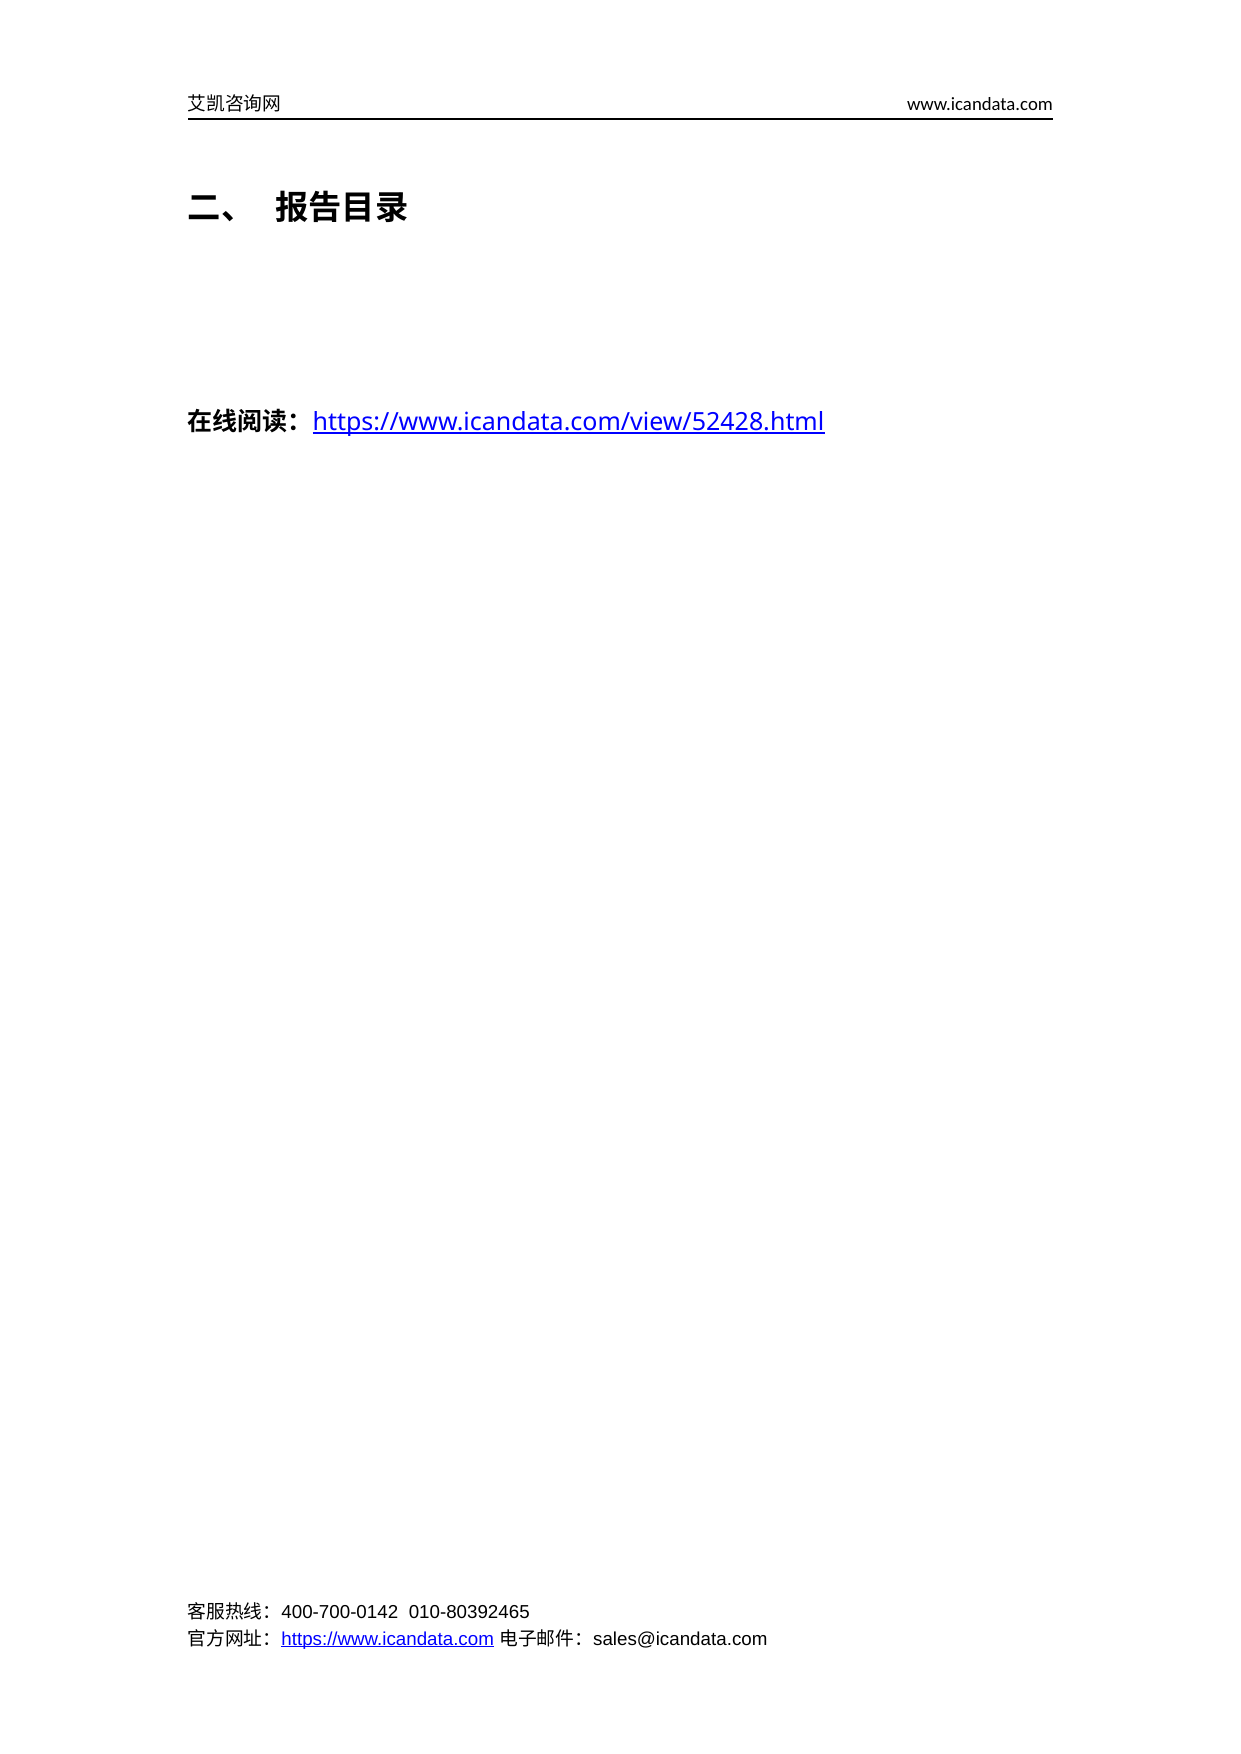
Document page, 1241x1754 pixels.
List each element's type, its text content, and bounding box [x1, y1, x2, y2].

text 在线阅读：https://www.icandata.com/view/52428.html [187, 387, 1053, 452]
subtitle 报告目录 [187, 172, 1053, 237]
